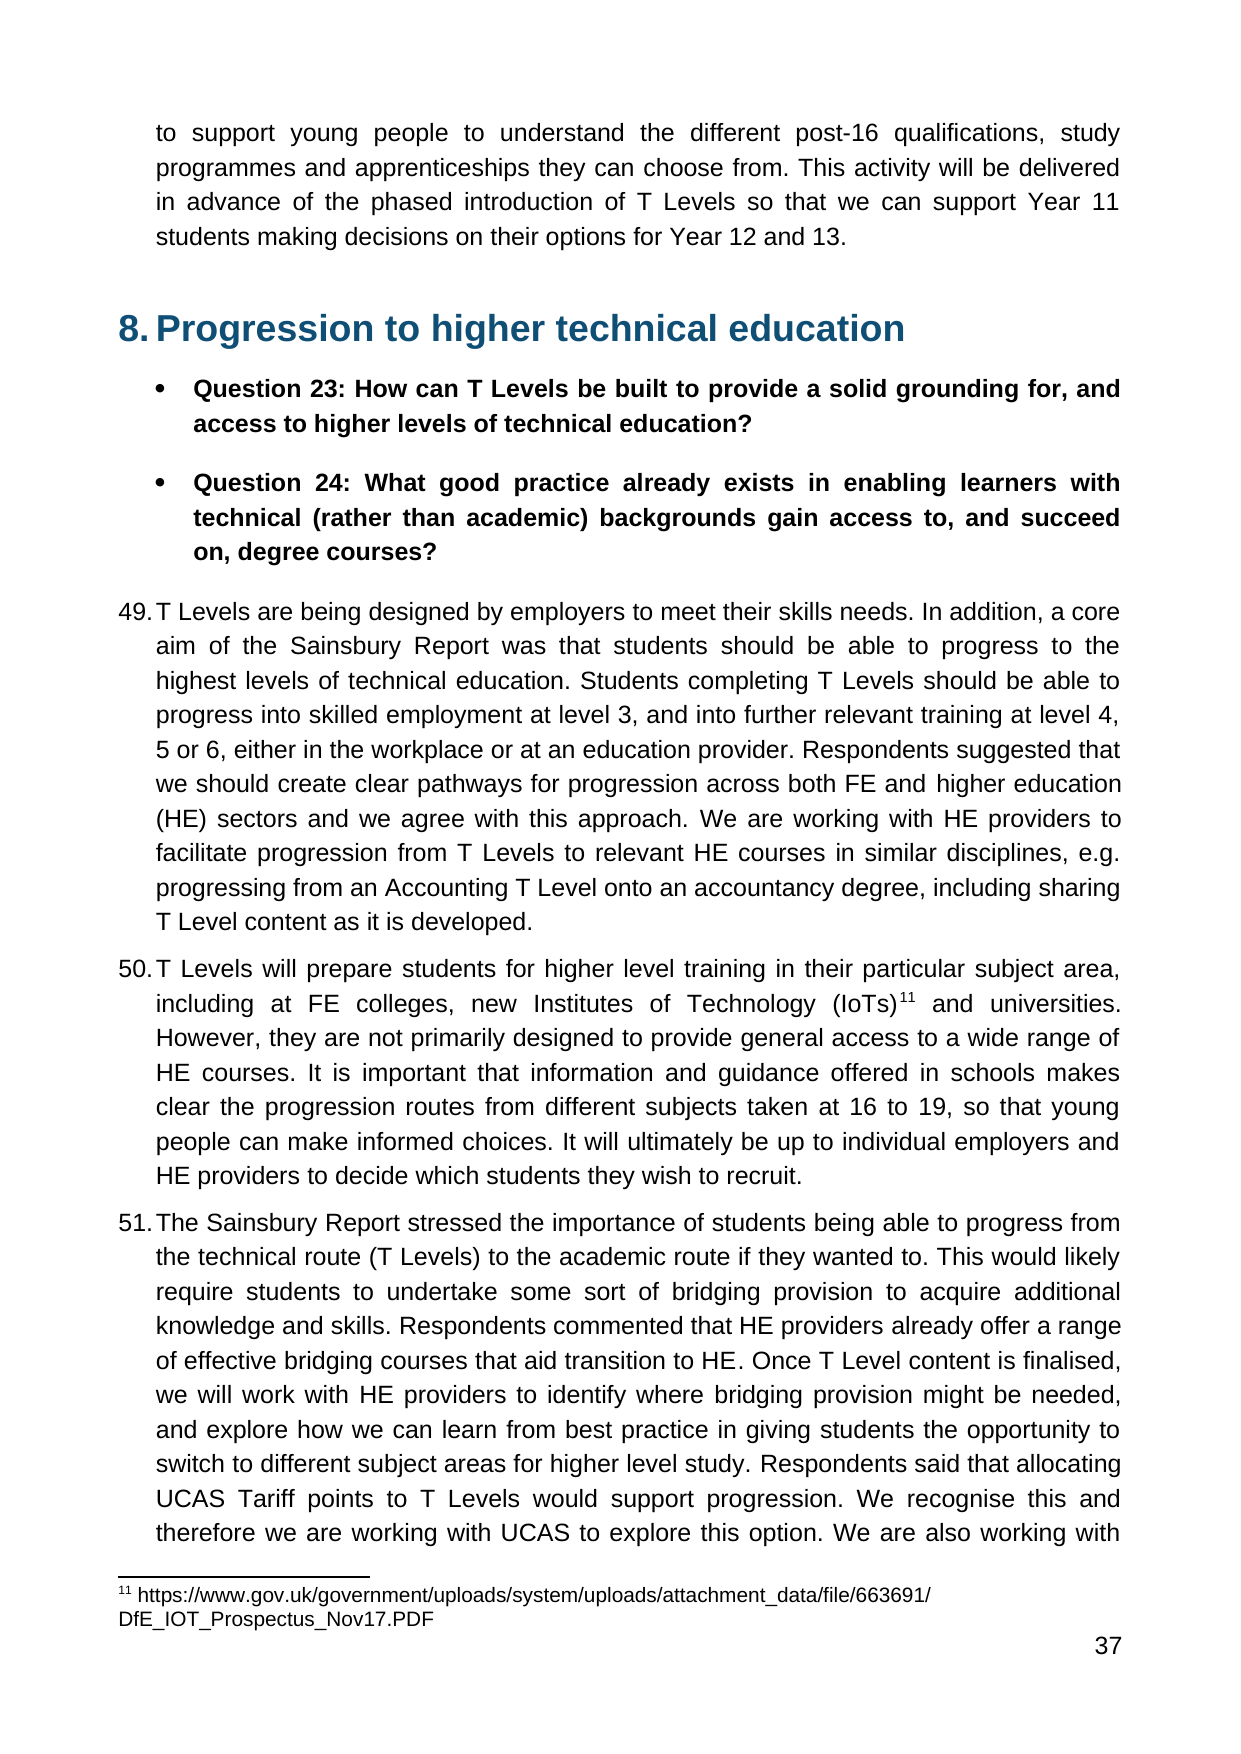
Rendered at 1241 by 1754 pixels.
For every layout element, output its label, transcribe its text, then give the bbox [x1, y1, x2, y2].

text Question 24: What good practice already exists in enabling learners with technical (rather than academic) backgrounds gain access to, and succeed on, degree courses? [156, 468, 1122, 566]
list T Levels will prepare students for higher level training in their particular subject area, including at FE colleges, new Institutes of Technology (IoTs) and universities. However, they are not primarily designed to provide general access to a wide range of HE courses. It is important that information and guidance offered in schools makes clear the progression routes from different subjects taken at 16 to 19, so that young people can make informed choices. It will ultimately be up to individual employers and HE providers to decide which students they wish to recruit. [118, 954, 1122, 1190]
text Question 23: How can T Levels be built to provide a solid grounding for, and access to higher levels of technical education? [156, 374, 1122, 437]
list T Levels are being designed by employers to meet their skills needs. In addition, a core aim of the Sainsbury Report was that students should be able to progress to the highest levels of technical education. Students completing T Levels should be able to progress into skilled employment at level 3, and into further relevant training at level 4, 5 or 6, either in the workplace or at an education provider. Respondents suggested that we should create clear pathways for progression across both FE and higher education (HE) sectors and we agree with this approach. We are working with HE providers to facilitate progression from T Levels to relevant HE courses in similar disciplines, e.g. progressing from an Accounting T Level onto an accountancy degree, including sharing T Level content as it is developed. [118, 597, 1122, 936]
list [118, 1208, 1122, 1547]
subtitle Progression to higher technical education [118, 306, 1122, 349]
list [118, 118, 1122, 250]
